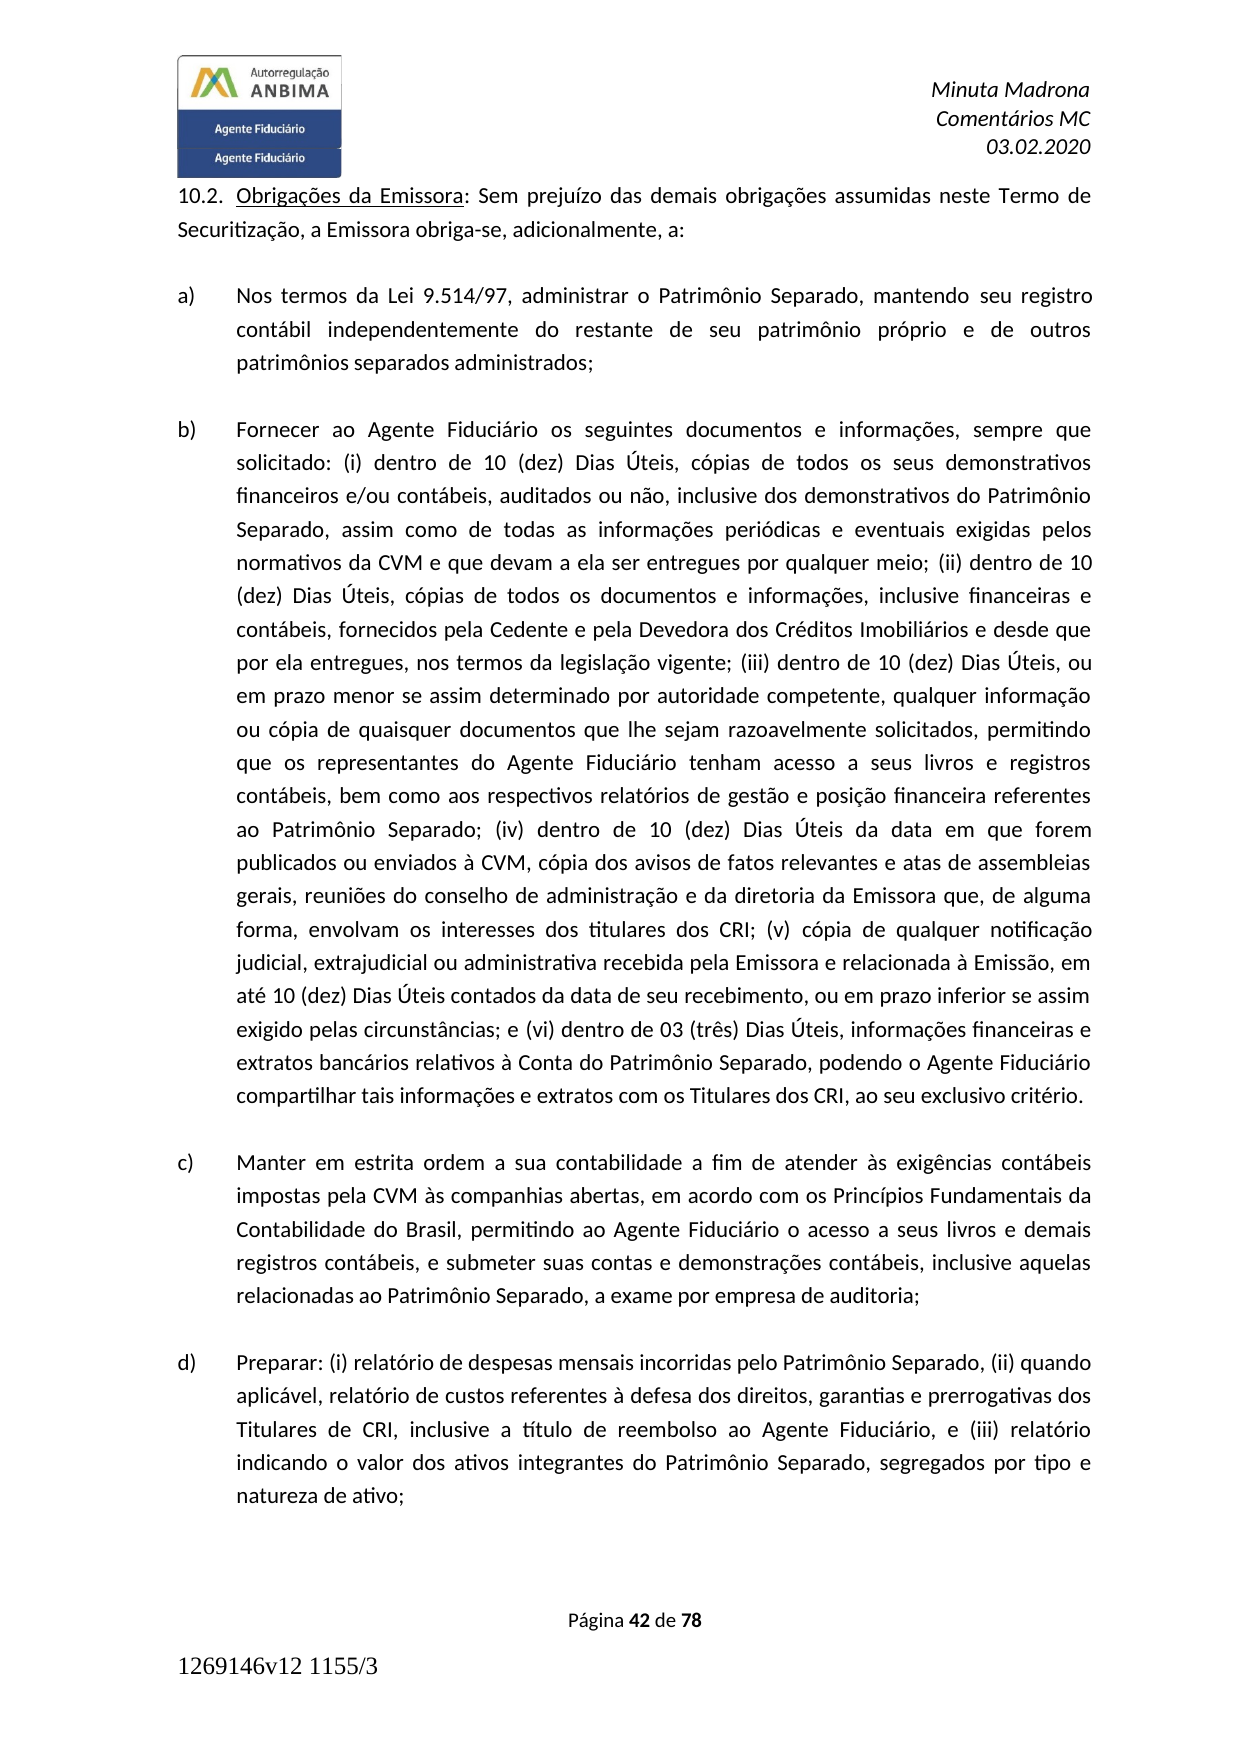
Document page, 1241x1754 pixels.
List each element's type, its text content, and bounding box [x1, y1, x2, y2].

list Preparar: (i) relatório de despesas mensais incorridas pelo Patrimônio Separado, (ii) quando aplicável, relatório de custos referentes à defesa dos direitos, garantias e prerrogativas dos Titulares de CRI, inclusive a título de reembolso ao Agente Fiduciário, e (iii) relatório indicando o valor dos ativos integrantes do Patrimônio Separado, segregados por tipo e natureza de ativo; [177, 1344, 1093, 1511]
list Obrigações da Emissora: Sem prejuízo das demais obrigações assumidas neste Termo de Securitização, a Emissora obriga-se, adicionalmente, a: [177, 177, 1093, 244]
list Manter em estrita ordem a sua contabilidade a fim de atender às exigências contábeis impostas pela CVM às companhias abertas, em acordo com os Princípios Fundamentais da Contabilidade do Brasil, permitindo ao Agente Fiduciário o acesso a seus livros e demais registros contábeis, e submeter suas contas e demonstrações contábeis, inclusive aquelas relacionadas ao Patrimônio Separado, a exame por empresa de auditoria; [177, 1144, 1093, 1311]
list Fornecer ao Agente Fiduciário os seguintes documentos e informações, sempre que solicitado: (i) dentro de 10 (dez) Dias Úteis, cópias de todos os seus demonstrativos financeiros e/ou contábeis, auditados ou não, inclusive dos demonstrativos do Patrimônio Separado, assim como de todas as informações periódicas e eventuais exigidas pelos normativos da CVM e que devam a ela ser entregues por qualquer meio; (ii) dentro de 10 (dez) Dias Úteis, cópias de todos os documentos e informações, inclusive financeiras e contábeis, fornecidos pela Cedente e pela Devedora dos Créditos Imobiliários e desde que por ela entregues, nos termos da legislação vigente; (iii) dentro de 10 (dez) Dias Úteis, ou em prazo menor se assim determinado por autoridade competente, qualquer informação ou cópia de quaisquer documentos que lhe sejam razoavelmente solicitados, permitindo que os representantes do Agente Fiduciário tenham acesso a seus livros e registros contábeis, bem como aos respectivos relatórios de gestão e posição financeira referentes ao Patrimônio Separado; (iv) dentro de 10 (dez) Dias Úteis da data em que forem publicados ou enviados à CVM, cópia dos avisos de fatos relevantes e atas de assembleias gerais, reuniões do conselho de administração e da diretoria da Emissora que, de alguma forma, envolvam os interesses dos titulares dos CRI; (v) cópia de qualquer notificação judicial, extrajudicial ou administrativa recebida pela Emissora e relacionada à Emissão, em até 10 (dez) Dias Úteis contados da data de seu recebimento, ou em prazo inferior se assim exigido pelas circunstâncias; e (vi) dentro de 03 (três) Dias Úteis, informações financeiras e extratos bancários relativos à Conta do Patrimônio Separado, podendo o Agente Fiduciário compartilhar tais informações e extratos com os Titulares dos CRI, ao seu exclusivo critério. [177, 411, 1093, 1111]
picture [177, 55, 342, 177]
list Nos termos da Lei 9.514/97, administrar o Patrimônio Separado, mantendo seu registro contábil independentemente do restante de seu patrimônio próprio e de outros patrimônios separados administrados; [177, 277, 1093, 377]
